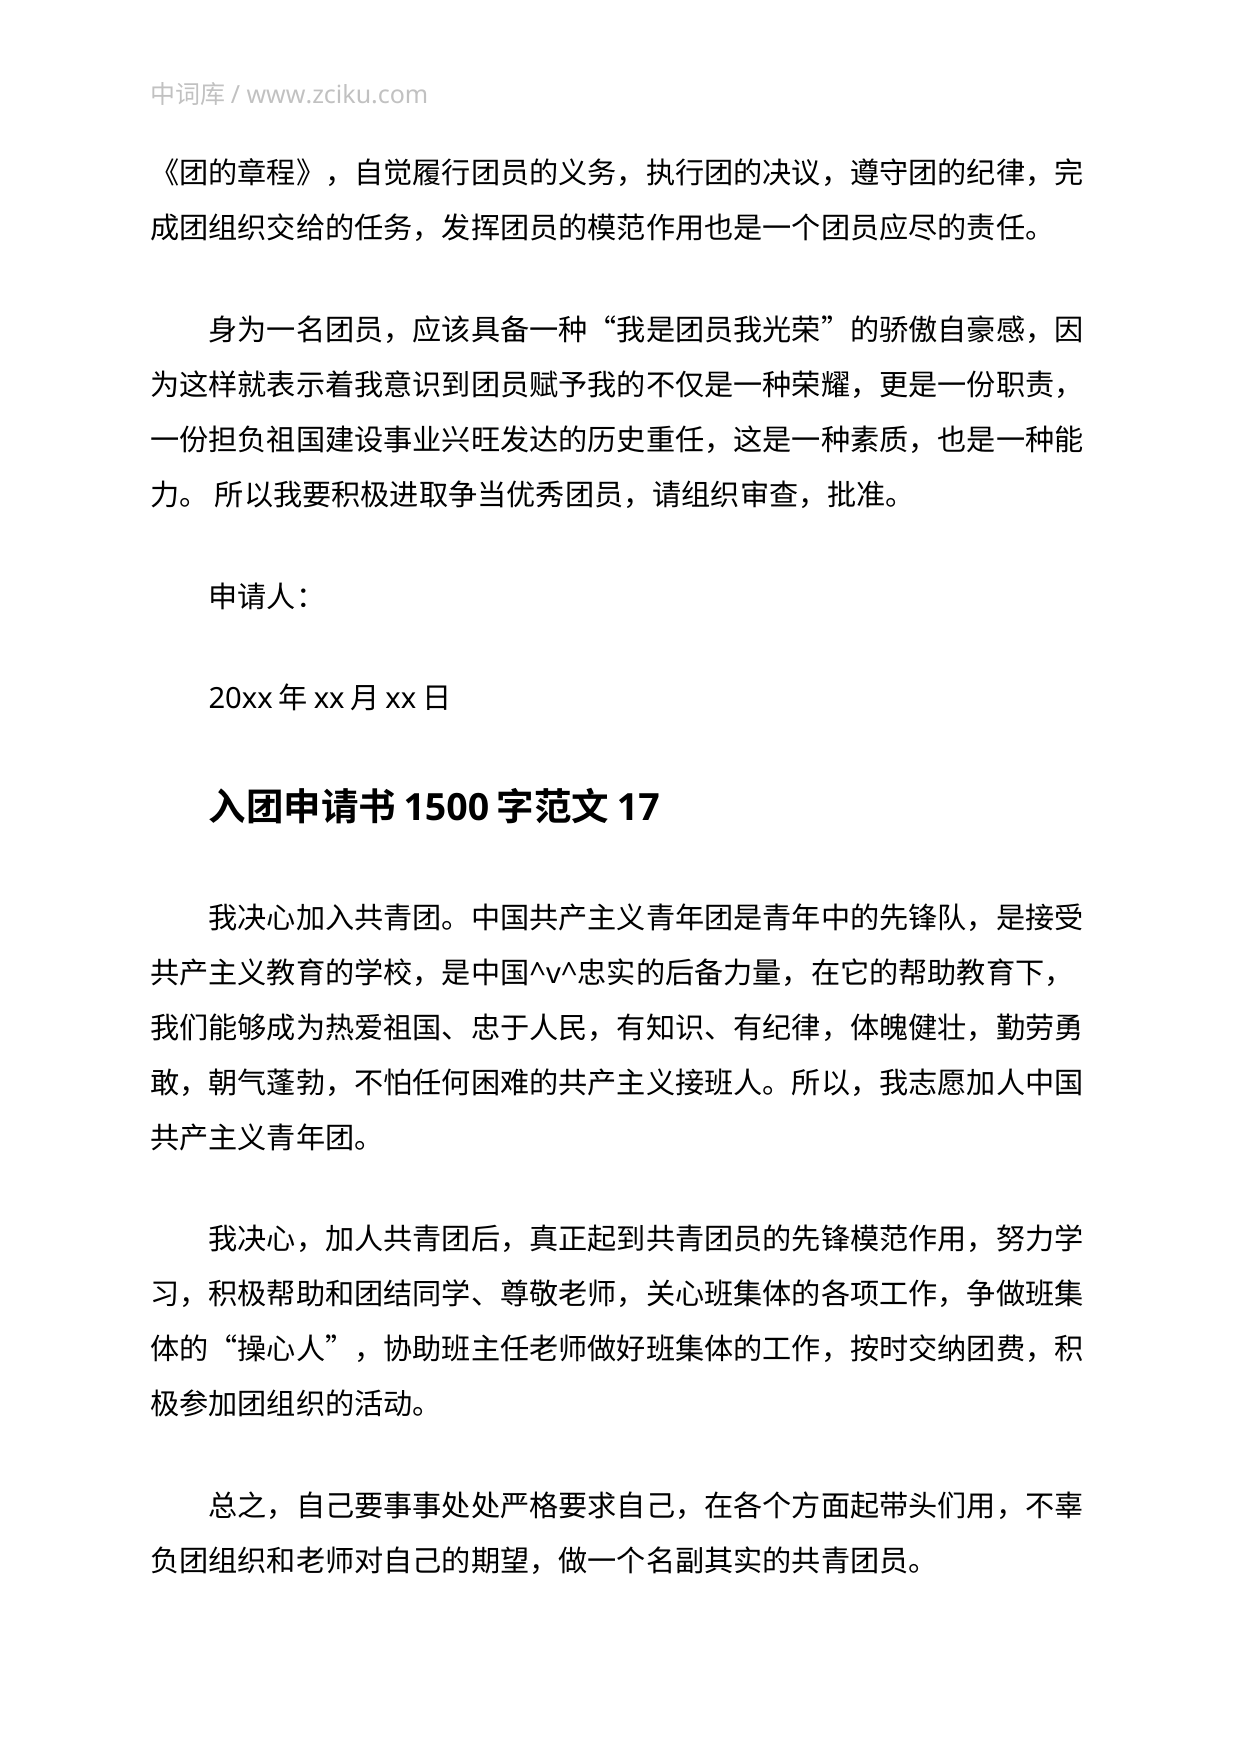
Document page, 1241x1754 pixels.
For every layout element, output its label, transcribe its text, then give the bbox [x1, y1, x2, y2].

text 我决心加入共青团。中国共产主义青年团是青年中的先锋队，是接受共产主义教育的学校，是中国^v^忠实的后备力量，在它的帮助教育下，我们能够成为热爱祖国、忠于人民，有知识、有纪律，体魄健壮，勤劳勇敢，朝气蓬勃，不怕任何困难的共产主义接班人。所以，我志愿加人中国共产主义青年团。 [150, 894, 1090, 1156]
text 我决心，加人共青团后，真正起到共青团员的先锋模范作用，努力学习，积极帮助和团结同学、尊敬老师，关心班集体的各项工作，争做班集体的“操心人”，协助班主任老师做好班集体的工作，按时交纳团费，积极参加团组织的活动。 [150, 1216, 1090, 1423]
text 总之，自己要事事处处严格要求自己，在各个方面起带头们用，不辜负团组织和老师对自己的期望，做一个名副其实的共青团员。 [150, 1482, 1090, 1579]
text 入团申请书1500字范文17 [150, 777, 1090, 831]
text 身为一名团员，应该具备一种“我是团员我光荣”的骄傲自豪感，因为这样就表示着我意识到团员赋予我的不仅是一种荣耀，更是一份职责，一份担负祖国建设事业兴旺发达的历史重任，这是一种素质，也是一种能力。 所以我要积极进取争当优秀团员，请组织审查，批准。 [150, 307, 1090, 514]
text 20xx年xx月xx日 [150, 675, 1090, 717]
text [150, 150, 1090, 247]
text 申请人： [150, 573, 1090, 615]
